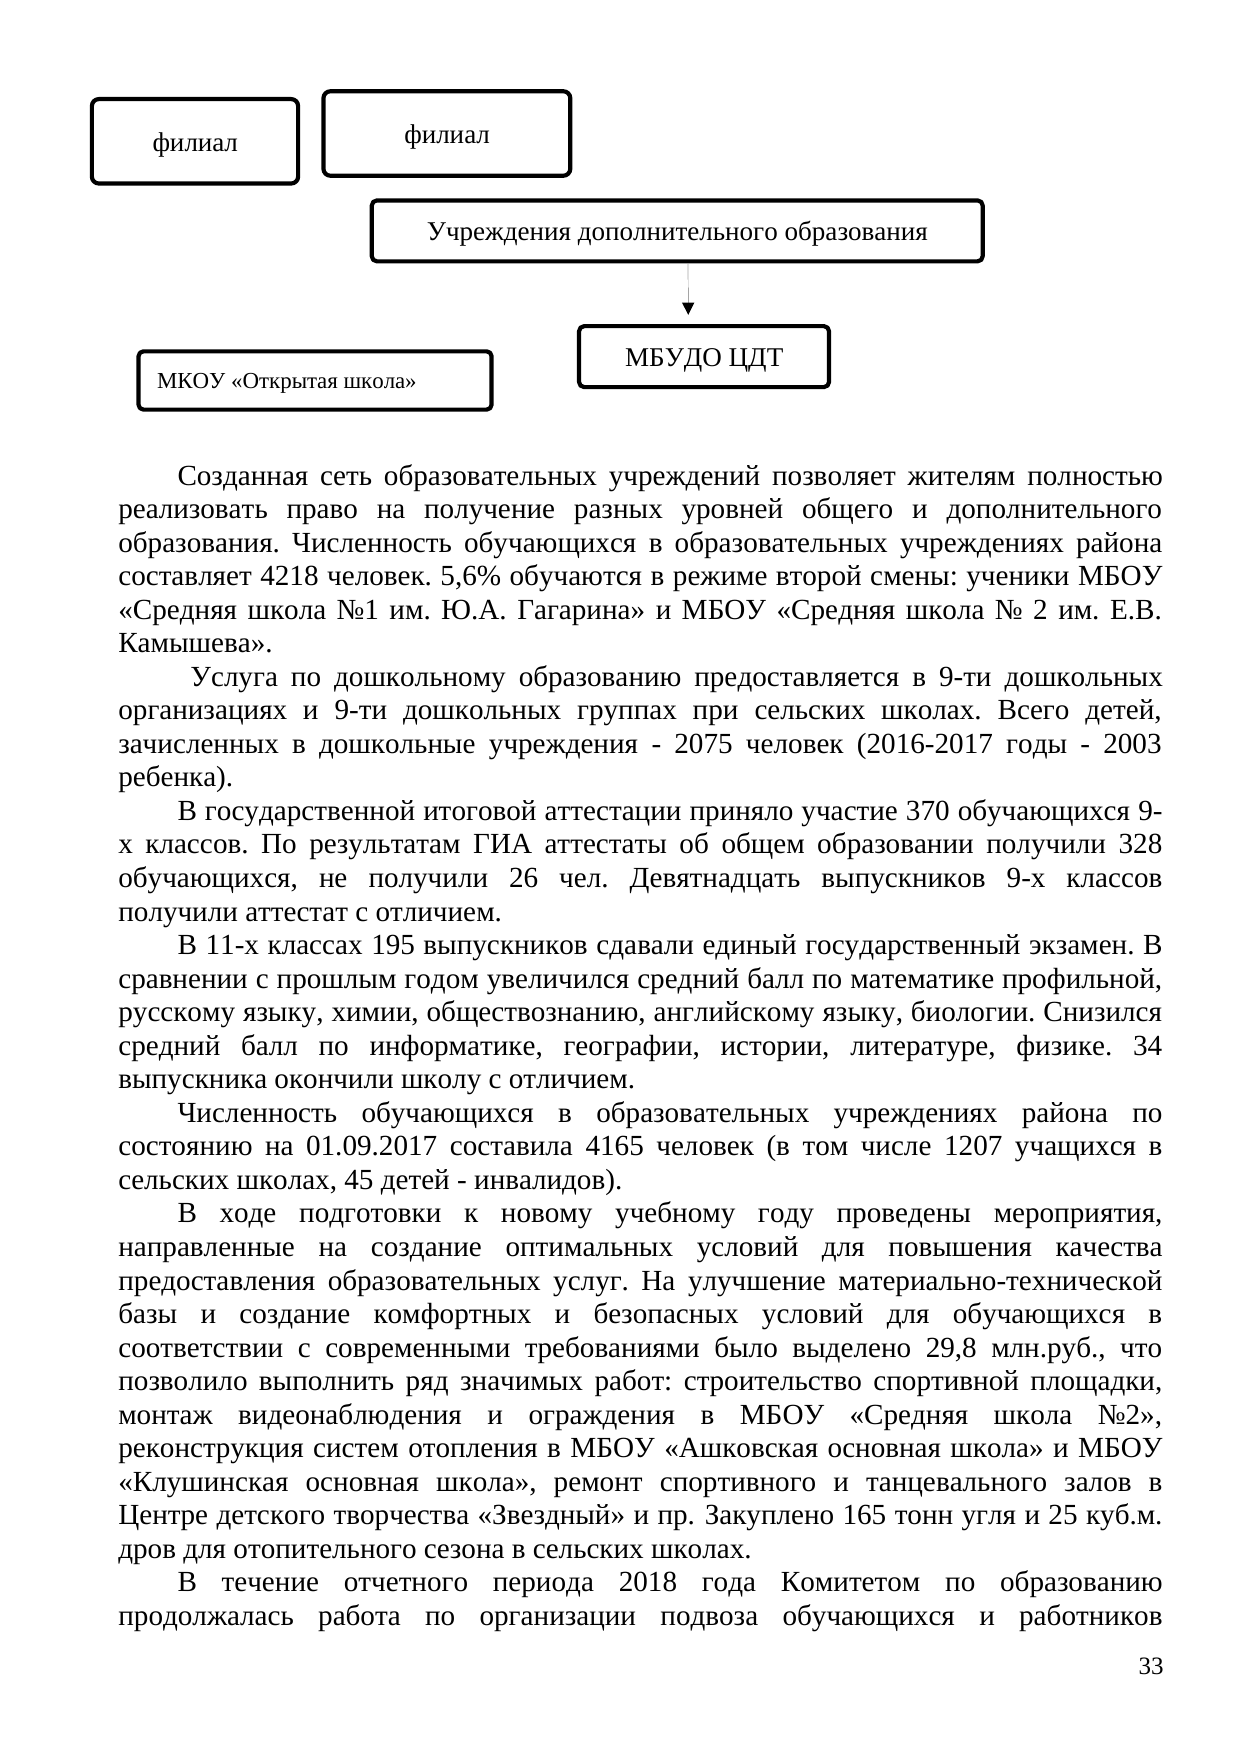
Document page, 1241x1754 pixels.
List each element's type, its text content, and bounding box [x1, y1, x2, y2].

text Созданная сеть образовательных учреждений позволяет жителям полностью реализовать право на получение разных уровней общего и дополнительного образования. Численность обучающихся в образовательных учреждениях района составляет 4218 человек. 5,6% обучаются в режиме второй смены: ученики МБОУ «Средняя школа №1 им. Ю.А. Гагарина» и МБОУ «Средняя школа № 2 им. Е.В. Камышева». [118, 458, 1163, 659]
text В 11-х классах 195 выпускников сдавали единый государственный экзамен. В сравнении с прошлым годом увеличился средний балл по математике профильной, русскому языку, химии, обществознанию, английскому языку, биологии. Снизился средний балл по информатике, географии, истории, литературе, физике. 34 выпускника окончили школу с отличием. [118, 927, 1163, 1095]
text Услуга по дошкольному образованию предоставляется в 9-ти дошкольных организациях и 9-ти дошкольных группах при сельских школах. Всего детей, зачисленных в дошкольные учреждения - 2075 человек (2016-2017 годы - 2003 ребенка). [118, 659, 1163, 793]
text Численность обучающихся в образовательных учреждениях района по состоянию на 01.09.2017 составила 4165 человек (в том числе 1207 учащихся в сельских школах, 45 детей - инвалидов). [118, 1095, 1163, 1196]
text В государственной итоговой аттестации приняло участие 370 обучающихся 9-х классов. По результатам ГИА аттестаты об общем образовании получили 328 обучающихся, не получили 26 чел. Девятнадцать выпускников 9-х классов получили аттестат с отличием. [118, 793, 1163, 927]
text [118, 1564, 1163, 1632]
text В ходе подготовки к новому учебному году проведены мероприятия, направленные на создание оптимальных условий для повышения качества предоставления образовательных услуг. На улучшение материально-технической базы и создание комфортных и безопасных условий для обучающихся в соответствии с современными требованиями было выделено 29,8 млн.руб., что позволило выполнить ряд значимых работ: строительство спортивной площадки, монтаж видеонаблюдения и ограждения в МБОУ «Средняя школа №2», реконструкция систем отопления в МБОУ «Ашковская основная школа» и МБОУ «Клушинская основная школа», ремонт спортивного и танцевального залов в Центре детского творчества «Звездный» и пр. Закуплено 165 тонн угля и 25 куб.м. дров для отопительного сезона в сельских школах. [118, 1196, 1163, 1564]
